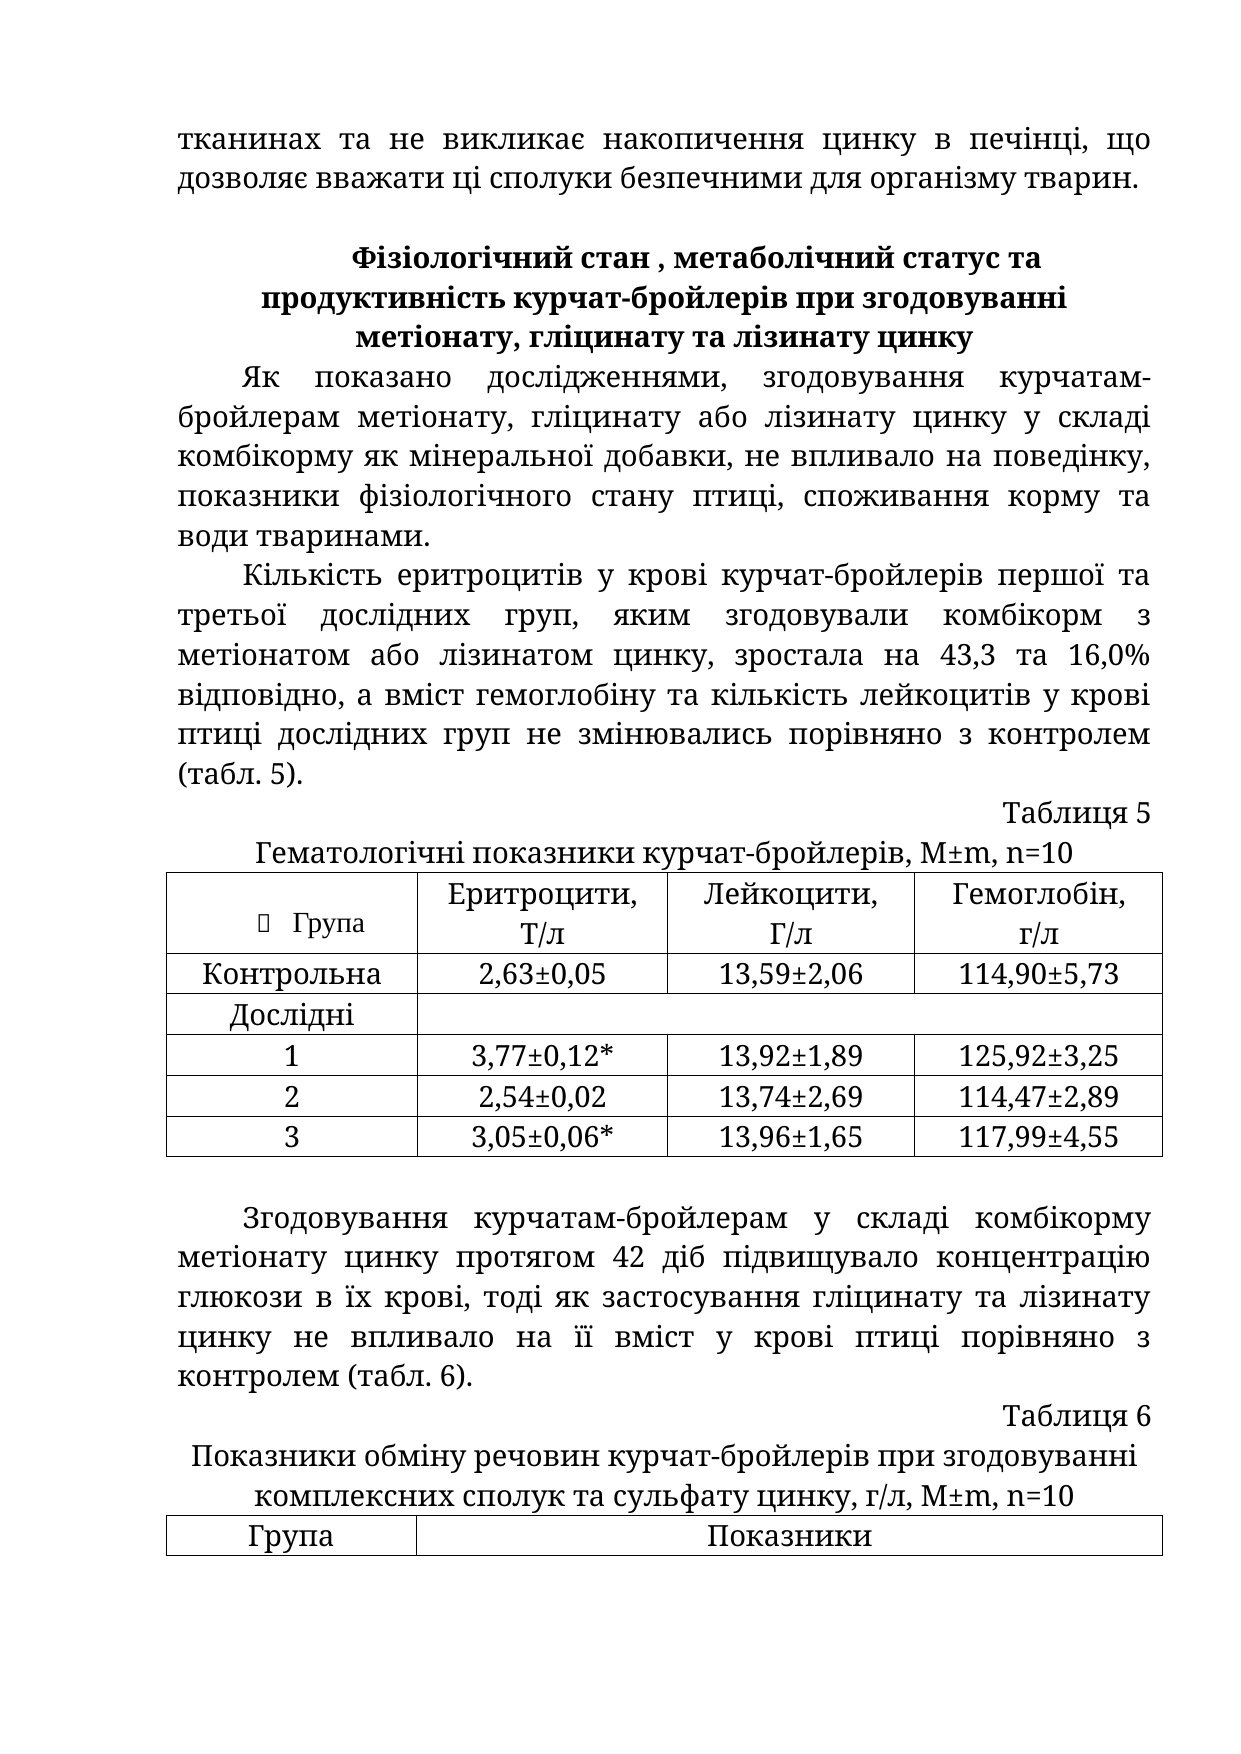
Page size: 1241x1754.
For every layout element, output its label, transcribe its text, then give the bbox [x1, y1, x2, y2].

text Як показано дослідженнями, згодовування курчатам-бройлерам метіонату, гліцинату або лізинату цинку у складі комбікорму як мінеральної добавки, не впливало на поведінку, показники фізіологічного стану птиці, споживання корму та води тваринами. [177, 356, 1152, 555]
table_header Група [167, 873, 417, 953]
table_cell 13,59±2,06 [668, 954, 914, 993]
table_cell 2 [167, 1076, 417, 1116]
table_header Група [167, 1516, 416, 1555]
text Таблиця 5 [177, 793, 1152, 832]
table_cell 125,92±3,25 [915, 1035, 1162, 1075]
text Кількість еритроцитів у крові курчат-бройлерів першої та третьої дослідних груп, яким згодовували комбікорм з метіонатом або лізинатом цинку, зростала на 43,3 та 16,0% відповідно, а вміст гемоглобіну та кількість лейкоцитів у крові птиці дослідних груп не змінювались порівняно з контролем (табл. 5). [177, 555, 1152, 793]
table_cell 1 [167, 1035, 417, 1075]
text Гематологічні показники курчат-бройлерів, M±m, n=10 [177, 832, 1152, 872]
text Згодовування курчатам-бройлерам у складі комбікорму метіонату цинку протягом 42 діб підвищувало концентрацію глюкози в їх крові, тоді як застосування гліцинату та лізинату цинку не впливало на її вміст у крові птиці порівняно з контролем (табл. 6). [177, 1197, 1152, 1395]
table_cell 3,05±0,06* [418, 1117, 667, 1156]
table_header Лейкоцити, Г/л [668, 873, 914, 953]
table_cell 13,92±1,89 [668, 1035, 914, 1075]
text Таблиця 6 [177, 1395, 1152, 1435]
table_cell 114,90±5,73 [915, 954, 1162, 993]
table_header Еритроцити, Т/л [418, 873, 667, 953]
text Показники обміну речовин курчат-бройлерів при згодовуванні комплексних сполук та сульфату цинку, г/л, M±m, n=10 [177, 1435, 1152, 1514]
table_cell 3 [167, 1117, 417, 1156]
table_header Показники [417, 1516, 1162, 1555]
table_cell [418, 994, 1162, 1034]
table_cell 13,74±2,69 [668, 1076, 914, 1116]
table_cell 114,47±2,89 [915, 1076, 1162, 1116]
table_cell 13,96±1,65 [668, 1117, 914, 1156]
table_header Гемоглобін, г/л [915, 873, 1162, 953]
table_cell Дослідні [167, 994, 417, 1034]
table_cell 2,54±0,02 [418, 1076, 667, 1116]
table_cell 2,63±0,05 [418, 954, 667, 993]
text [177, 118, 1152, 197]
table_cell 117,99±4,55 [915, 1117, 1162, 1156]
table_cell 3,77±0,12* [418, 1035, 667, 1075]
text Фізіологічний стан , метаболічний статус та продуктивність курчат-бройлерів при згодовуванні метіонату, гліцинату та лізинату цинку [177, 237, 1152, 356]
table_cell Контрольна [167, 954, 417, 993]
